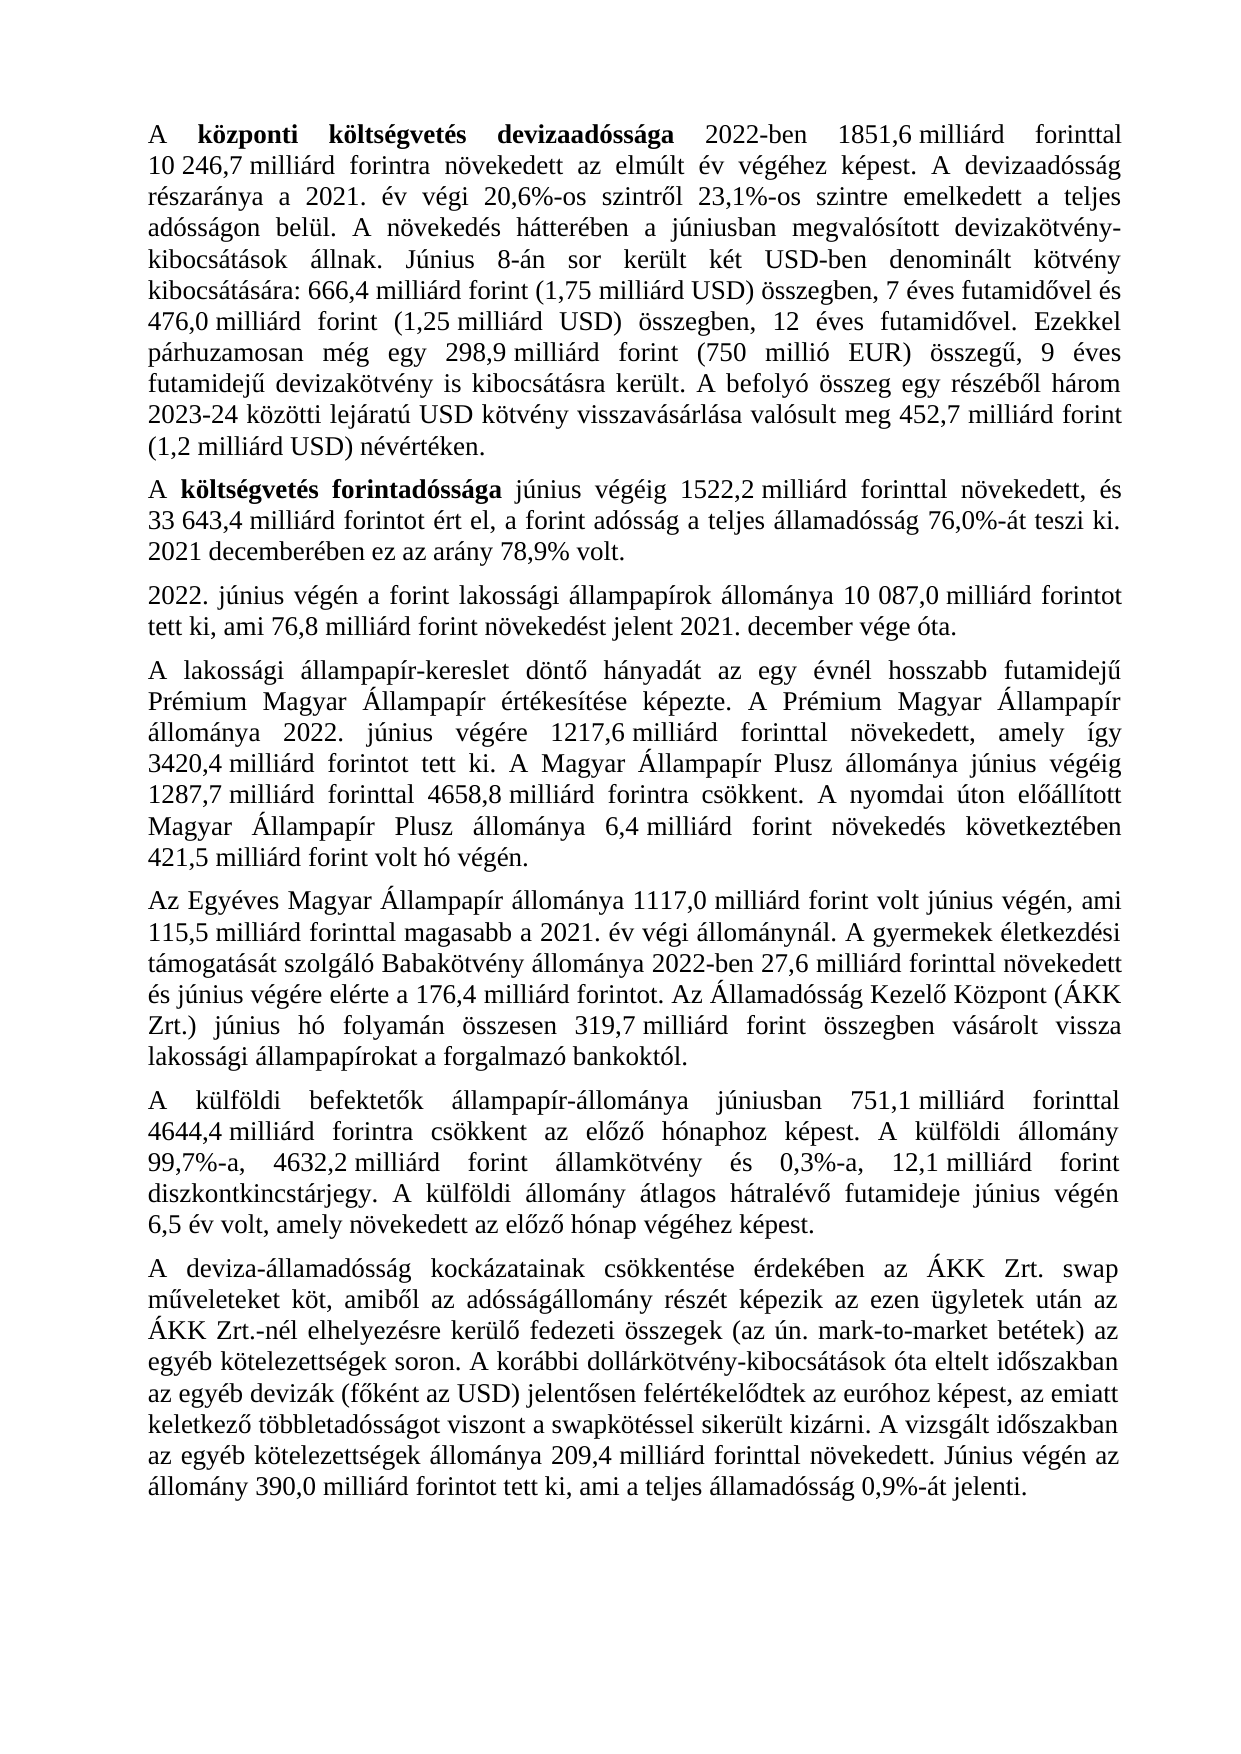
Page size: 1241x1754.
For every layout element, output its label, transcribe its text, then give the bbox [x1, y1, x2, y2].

text A költségvetés forintadóssága június végéig 1522,2 milliárd forinttal növekedett, és 33 643,4 milliárd forintot ért el, a forint adósság a teljes államadósság 76,0%-át teszi ki. 2021 decemberében ez az arány 78,9% volt. [148, 473, 1122, 567]
text Az Egyéves Magyar Állampapír állománya 1117,0 milliárd forint volt június végén, ami 115,5 milliárd forinttal magasabb a 2021. év végi állománynál. A gyermekek életkezdési támogatását szolgáló Babakötvény állománya 2022-ben 27,6 milliárd forinttal növekedett és június végére elérte a 176,4 milliárd forintot. Az Államadósság Kezelő Központ (ÁKK Zrt.) június hó folyamán összesen 319,7 milliárd forint összegben vásárolt vissza lakossági állampapírokat a forgalmazó bankoktól. [148, 884, 1122, 1071]
text A deviza-államadósság kockázatainak csökkentése érdekében az ÁKK Zrt. swap műveleteket köt, amiből az adósságállomány részét képezik az ezen ügyletek után az ÁKK Zrt.-nél elhelyezésre kerülő fedezeti összegek (az ún. mark-to-market betétek) az egyéb kötelezettségek soron. A korábbi dollárkötvény-kibocsátások óta eltelt időszakban az egyéb devizák (főként az USD) jelentősen felértékelődtek az euróhoz képest, az emiatt keletkező többletadósságot viszont a swapkötéssel sikerült kizárni. A vizsgált időszakban az egyéb kötelezettségek állománya 209,4 milliárd forinttal növekedett. Június végén az állomány 390,0 milliárd forintot tett ki, ami a teljes államadósság 0,9%-át jelenti. [148, 1252, 1120, 1501]
text A külföldi befektetők állampapír-állománya júniusban 751,1 milliárd forinttal 4644,4 milliárd forintra csökkent az előző hónaphoz képest. A külföldi állomány 99,7%-a, 4632,2 milliárd forint államkötvény és 0,3%-a, 12,1 milliárd forint diszkontkincstárjegy. A külföldi állomány átlagos hátralévő futamideje június végén 6,5 év volt, amely növekedett az előző hónap végéhez képest. [148, 1084, 1120, 1239]
text A lakossági állampapír-kereslet döntő hányadát az egy évnél hosszabb futamidejű Prémium Magyar Állampapír értékesítése képezte. A Prémium Magyar Állampapír állománya 2022. június végére 1217,6 milliárd forinttal növekedett, amely így 3420,4 milliárd forintot tett ki. A Magyar Állampapír Plusz állománya június végéig 1287,7 milliárd forinttal 4658,8 milliárd forintra csökkent. A nyomdai úton előállított Magyar Állampapír Plusz állománya 6,4 milliárd forint növekedés következtében 421,5 milliárd forint volt hó végén. [148, 654, 1122, 872]
text 2022. június végén a forint lakossági állampapírok állománya 10 087,0 milliárd forintot tett ki, ami 76,8 milliárd forint növekedést jelent 2021. december vége óta. [148, 579, 1122, 641]
text A központi költségvetés devizaadóssága 2022-ben 1851,6 milliárd forinttal 10 246,7 milliárd forintra növekedett az elmúlt év végéhez képest. A devizaadósság részaránya a 2021. év végi 20,6%-os szintről 23,1%-os szintre emelkedett a teljes adósságon belül. A növekedés hátterében a júniusban megvalósított devizakötvény-kibocsátások állnak. Június 8-án sor került két USD-ben denominált kötvény kibocsátására: 666,4 milliárd forint (1,75 milliárd USD) összegben, 7 éves futamidővel és 476,0 milliárd forint (1,25 milliárd USD) összegben, 12 éves futamidővel. Ezekkel párhuzamosan még egy 298,9 milliárd forint (750 millió EUR) összegű, 9 éves futamidejű devizakötvény is kibocsátásra került. A befolyó összeg egy részéből három 2023-24 közötti lejáratú USD kötvény visszavásárlása valósult meg 452,7 milliárd forint (1,2 milliárd USD) névértéken. [148, 118, 1122, 461]
